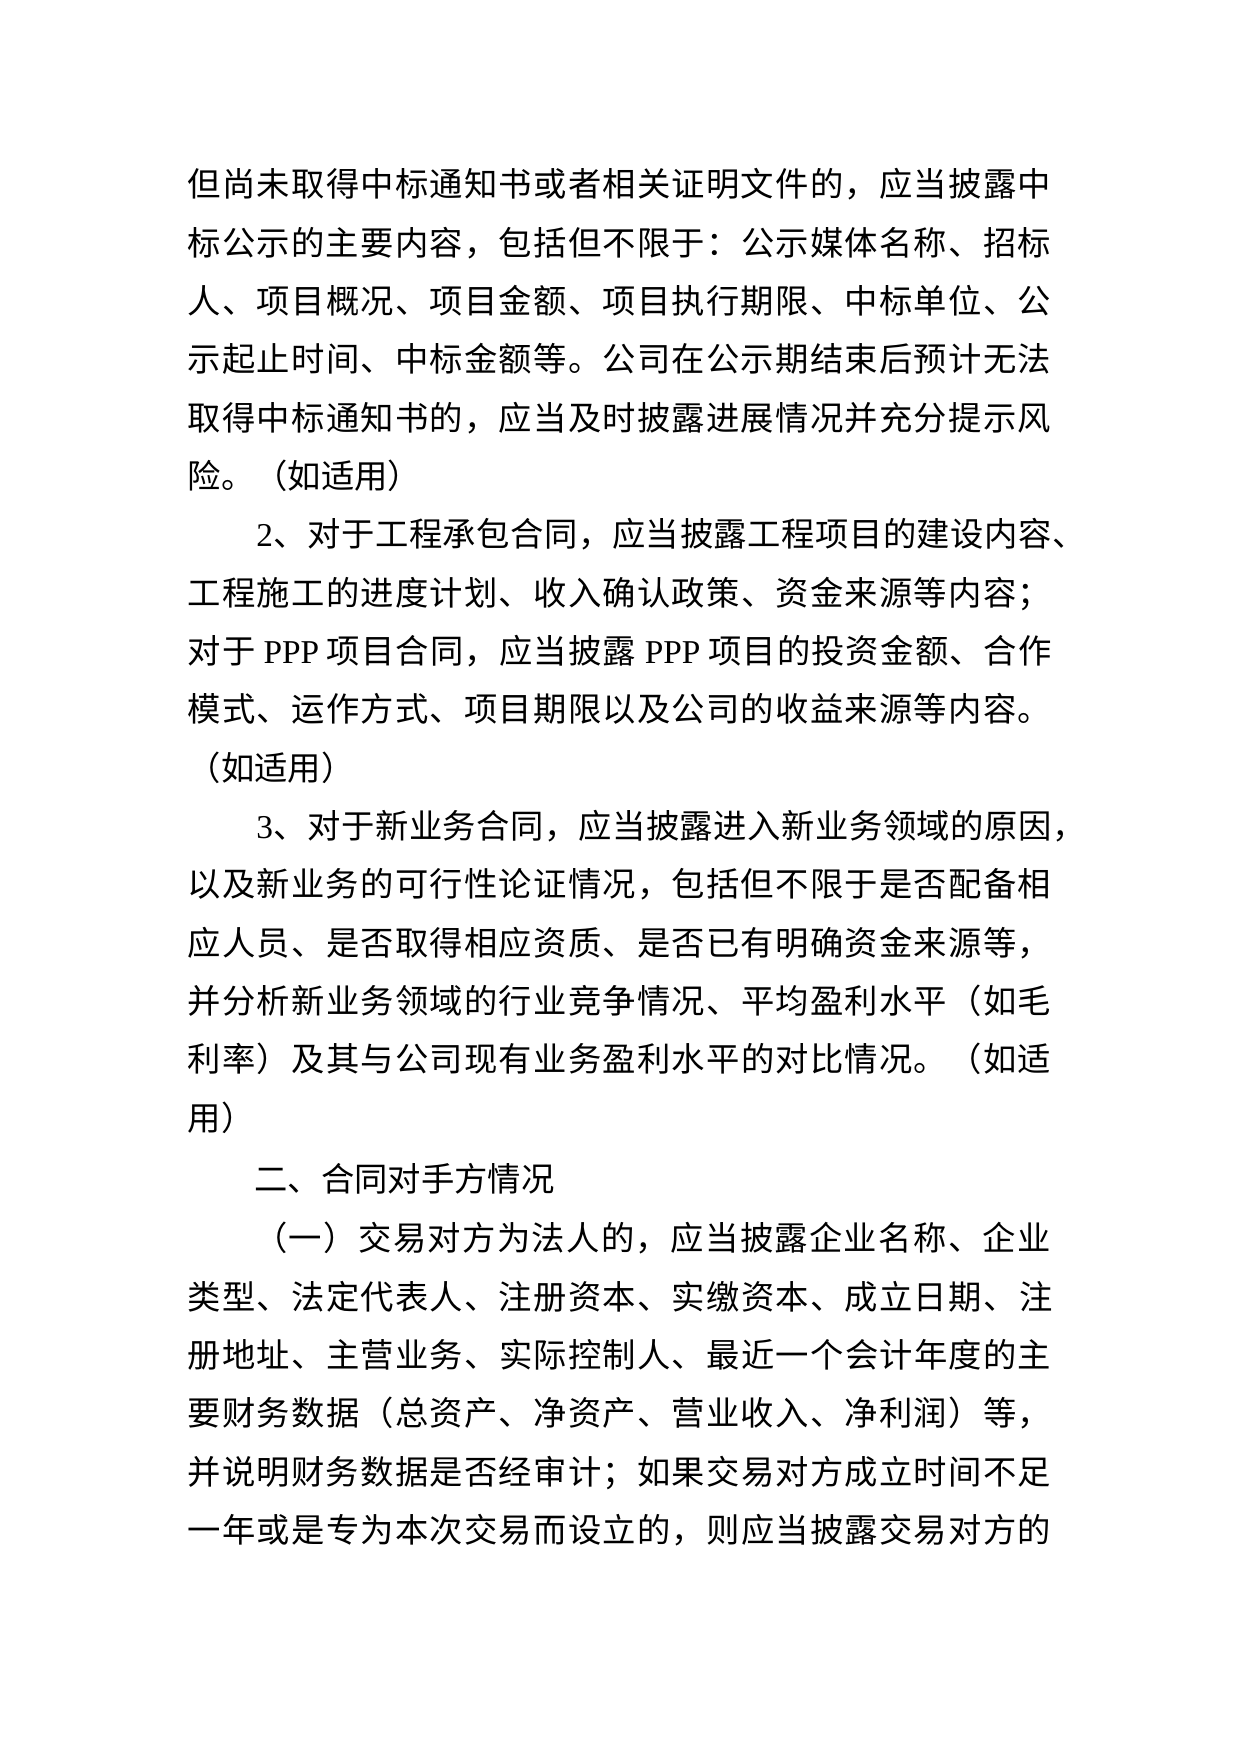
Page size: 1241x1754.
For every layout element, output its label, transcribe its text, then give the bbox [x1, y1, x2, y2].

text 2、对于工程承包合同，应当披露工程项目的建设内容、工程施工的进度计划、收入确认政策、资金来源等内容；对于PPP项目合同，应当披露PPP项目的投资金额、合作模式、运作方式、项目期限以及公司的收益来源等内容。（如适用） [187, 500, 1053, 792]
text 二、合同对手方情况 [187, 1142, 1053, 1204]
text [187, 1204, 1053, 1554]
text 3、对于新业务合同，应当披露进入新业务领域的原因，以及新业务的可行性论证情况，包括但不限于是否配备相应人员、是否取得相应资质、是否已有明确资金来源等，并分析新业务领域的行业竞争情况、平均盈利水平（如毛利率）及其与公司现有业务盈利水平的对比情况。（如适用） [187, 792, 1053, 1142]
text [187, 150, 1053, 500]
